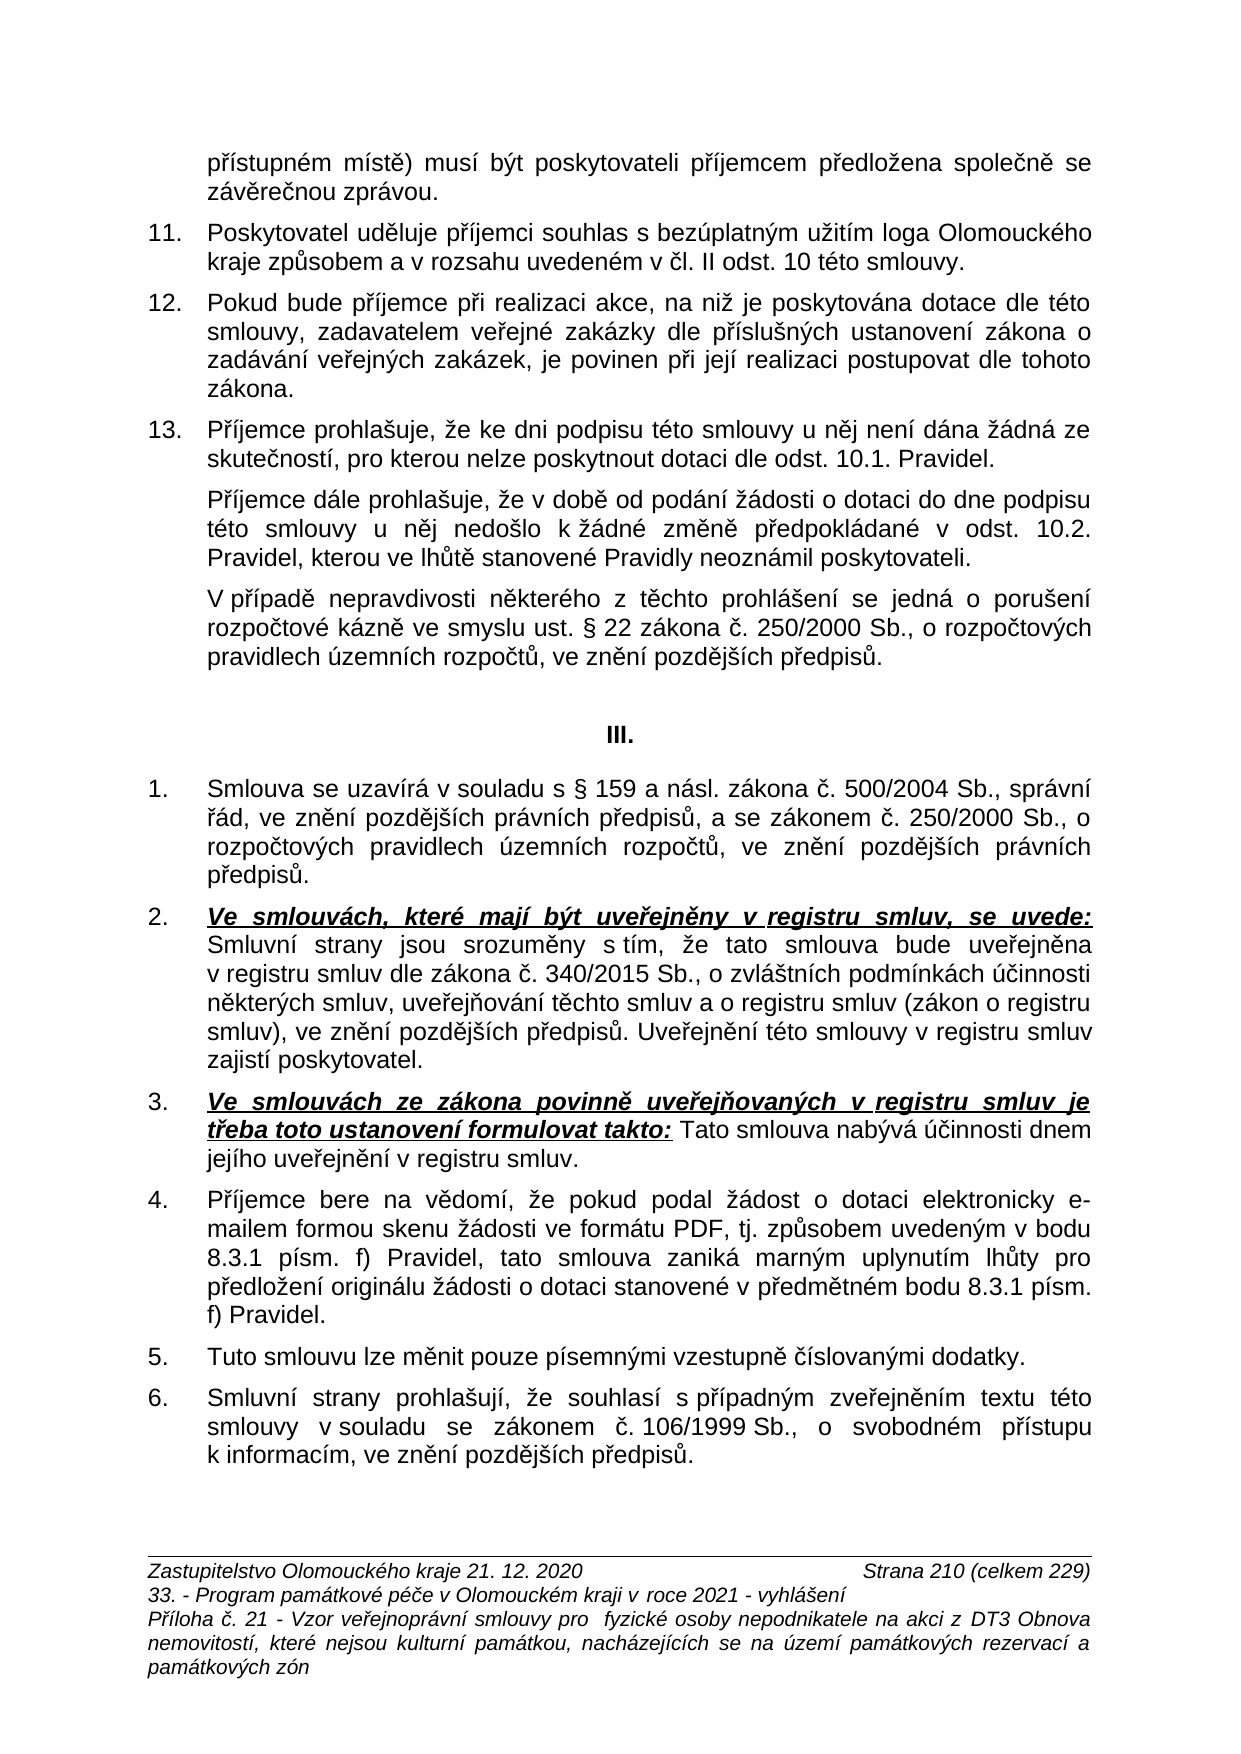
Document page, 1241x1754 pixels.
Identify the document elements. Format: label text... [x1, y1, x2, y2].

text III. [148, 720, 1092, 749]
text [207, 148, 1092, 205]
list Smlouva se uzavírá v souladu s § 159 a násl. zákona č. 500/2004 Sb., správní řád, ve znění pozdějších právních předpisů, a se zákonem č. 250/2000 Sb., o rozpočtových pravidlech územních rozpočtů, ve znění pozdějších právních předpisů. [148, 774, 1092, 889]
list Pokud bude příjemce při realizaci akce, na niž je poskytována dotace dle této smlouvy, zadavatelem veřejné zakázky dle příslušných ustanovení zákona o zadávání veřejných zakázek, je povinen při její realizaci postupovat dle tohoto zákona. [148, 288, 1092, 403]
list Tuto smlouvu lze měnit pouze písemnými vzestupně číslovanými dodatky. [148, 1341, 1092, 1370]
text V případě nepravdivosti některého z těchto prohlášení se jedná o porušení rozpočtové kázně ve smyslu ust. § 22 zákona č. 250/2000 Sb., o rozpočtových pravidlech územních rozpočtů, ve znění pozdějších předpisů. [207, 584, 1092, 670]
list Příjemce bere na vědomí, že pokud podal žádost o dotaci elektronicky e-mailem formou skenu žádosti ve formátu PDF, tj. způsobem uvedeným v bodu 8.3.1 písm. f) Pravidel, tato smlouva zaniká marným uplynutím lhůty pro předložení originálu žádosti o dotaci stanovené v předmětném bodu 8.3.1 písm. f) Pravidel. [148, 1185, 1092, 1329]
list Poskytovatel uděluje příjemci souhlas s bezúplatným užitím loga Olomouckého kraje způsobem a v rozsahu uvedeném v čl. II odst. 10 této smlouvy. [148, 218, 1092, 275]
list Smluvní strany prohlašují, že souhlasí s případným zveřejněním textu této smlouvy v souladu se zákonem č. 106/1999 Sb., o svobodném přístupu k informacím, ve znění pozdějších předpisů. [148, 1383, 1092, 1469]
text Příjemce dále prohlašuje, že v době od podání žádosti o dotaci do dne podpisu této smlouvy u něj nedošlo k žádné změně předpokládané v odst. 10.2. Pravidel, kterou ve lhůtě stanovené Pravidly neoznámil poskytovateli. [207, 485, 1092, 571]
list Ve smlouvách, které mají být uveřejněny v registru smluv, se uvede: Smluvní strany jsou srozuměny s tím, že tato smlouva bude uveřejněna v registru smluv dle zákona č. 340/2015 Sb., o zvláštních podmínkách účinnosti některých smluv, uveřejňování těchto smluv a o registru smluv (zákon o registru smluv), ve znění pozdějších předpisů. Uveřejnění této smlouvy v registru smluv zajistí poskytovatel. [148, 901, 1092, 1074]
list Příjemce prohlašuje, že ke dni podpisu této smlouvy u něj není dána žádná ze skutečností, pro kterou nelze poskytnout dotaci dle odst. 10.1. Pravidel. [148, 415, 1092, 473]
list Ve smlouvách ze zákona povinně uveřejňovaných v registru smluv je třeba toto ustanovení formulovat takto: Tato smlouva nabývá účinnosti dnem jejího uveřejnění v registru smluv. [148, 1086, 1092, 1173]
